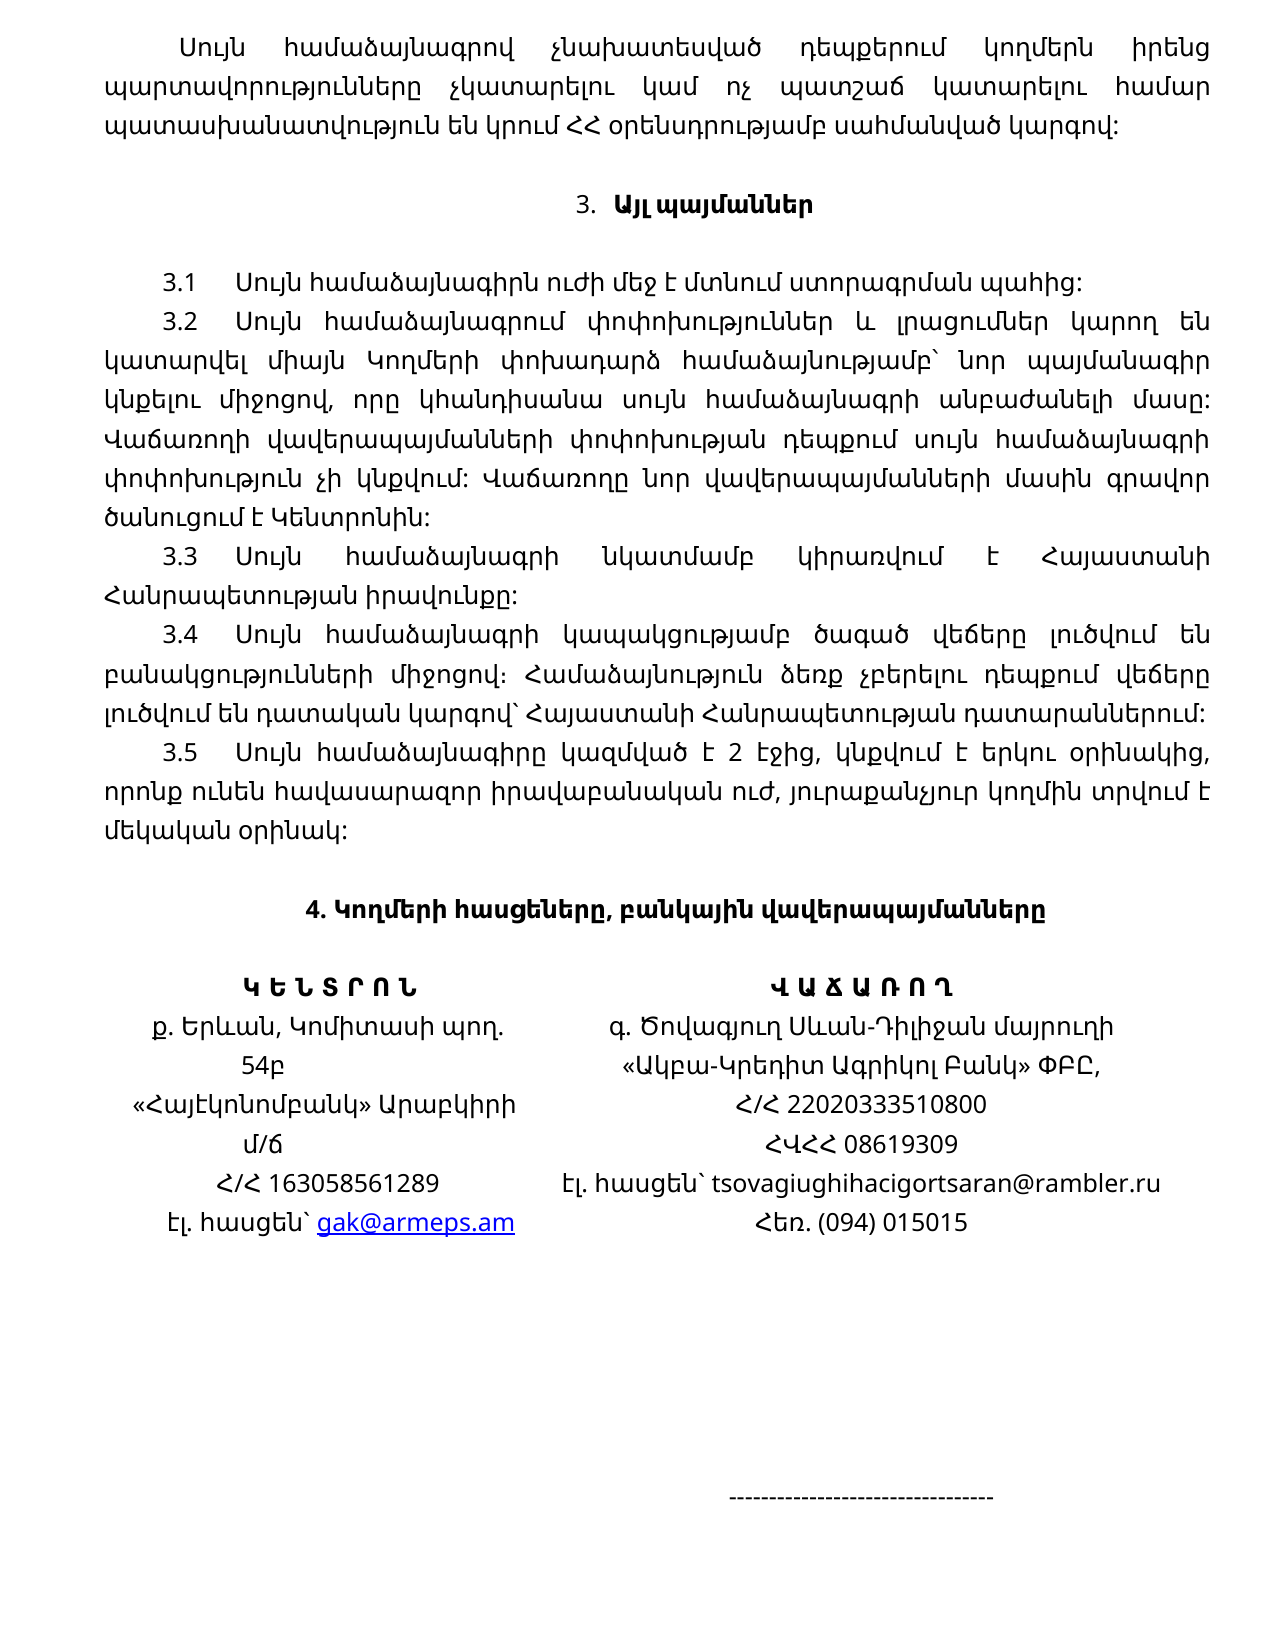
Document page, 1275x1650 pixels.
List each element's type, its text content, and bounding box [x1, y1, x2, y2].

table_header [0, 970, 540, 1517]
text 3.4 Սույն համաձայնագրի կապակցությամբ ծագած վեճերը լուծվում են բանակցությունների միջոցով։ Համաձայնություն ձեռք չբերելու դեպքում վեճերը լուծվում են դատական կարգով` Հայաստանի Հանրապետության դատարաններում: [103, 617, 1211, 729]
text Սույն համաձայնագրով չնախատեսված դեպքերում կողմերն իրենց պարտավորությունները չկատարելու կամ ոչ պատշաճ կատարելու համար պատասխանատվություն են կրում ՀՀ օրենսդրությամբ սահմանված կարգով: [103, 29, 1211, 142]
text 3.3 Սույն համաձայնագրի նկատմամբ կիրառվում է Հայաստանի Հանրապետության իրավունքը: [103, 539, 1211, 612]
text 3.1 Սույն համաձայնագիրն ուժի մեջ է մտնում ստորագրման պահից: [103, 264, 1211, 299]
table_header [540, 970, 1183, 1517]
list Այլ պայմաններ [178, 186, 1211, 220]
text 3.2 Սույն համաձայնագրում փոփոխություններ և լրացումներ կարող են կատարվել միայն Կողմերի փոխադարձ համաձայնությամբ՝ նոր պայմանագիր կնքելու միջոցով, որը կհանդիսանա սույն համաձայնագրի անբաժանելի մասը: Վաճառողի վավերապայմանների փոփոխության դեպքում սույն համաձայնագրի փոփոխություն չի կնքվում: Վաճառողը նոր վավերապայմանների մասին գրավոր ծանուցում է Կենտրոնին: [103, 304, 1211, 534]
text 4. Կողմերի հասցեները, բանկային վավերապայմանները [103, 891, 1211, 925]
text 3.5 Սույն համաձայնագիրը կազմված է 2 էջից, կնքվում է երկու օրինակից, որոնք ունեն հավասարազոր իրավաբանական ուժ, յուրաքանչյուր կողմին տրվում է մեկական օրինակ: [103, 734, 1211, 847]
